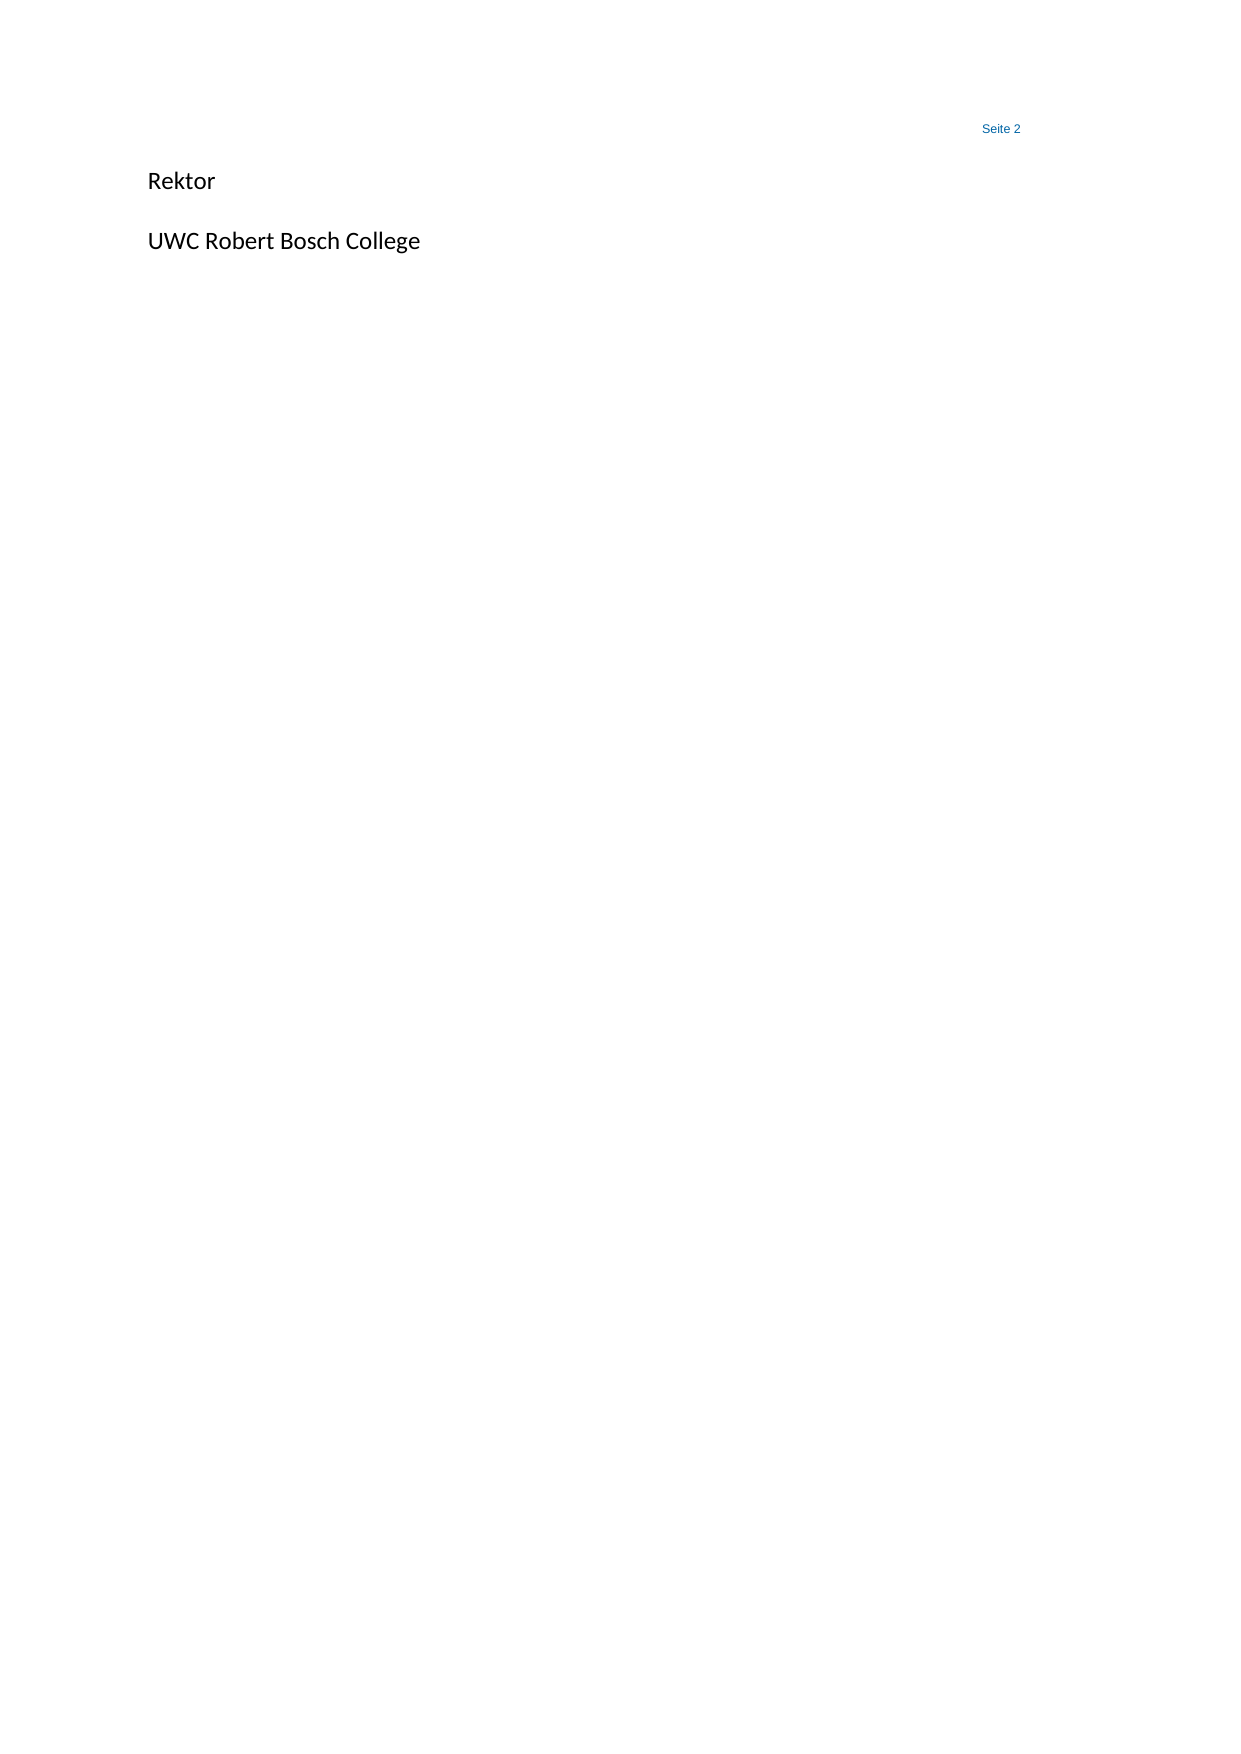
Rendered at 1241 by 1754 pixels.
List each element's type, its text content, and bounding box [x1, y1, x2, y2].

text UWC Robert Bosch College [148, 225, 1093, 256]
text Rektor [148, 165, 1093, 196]
